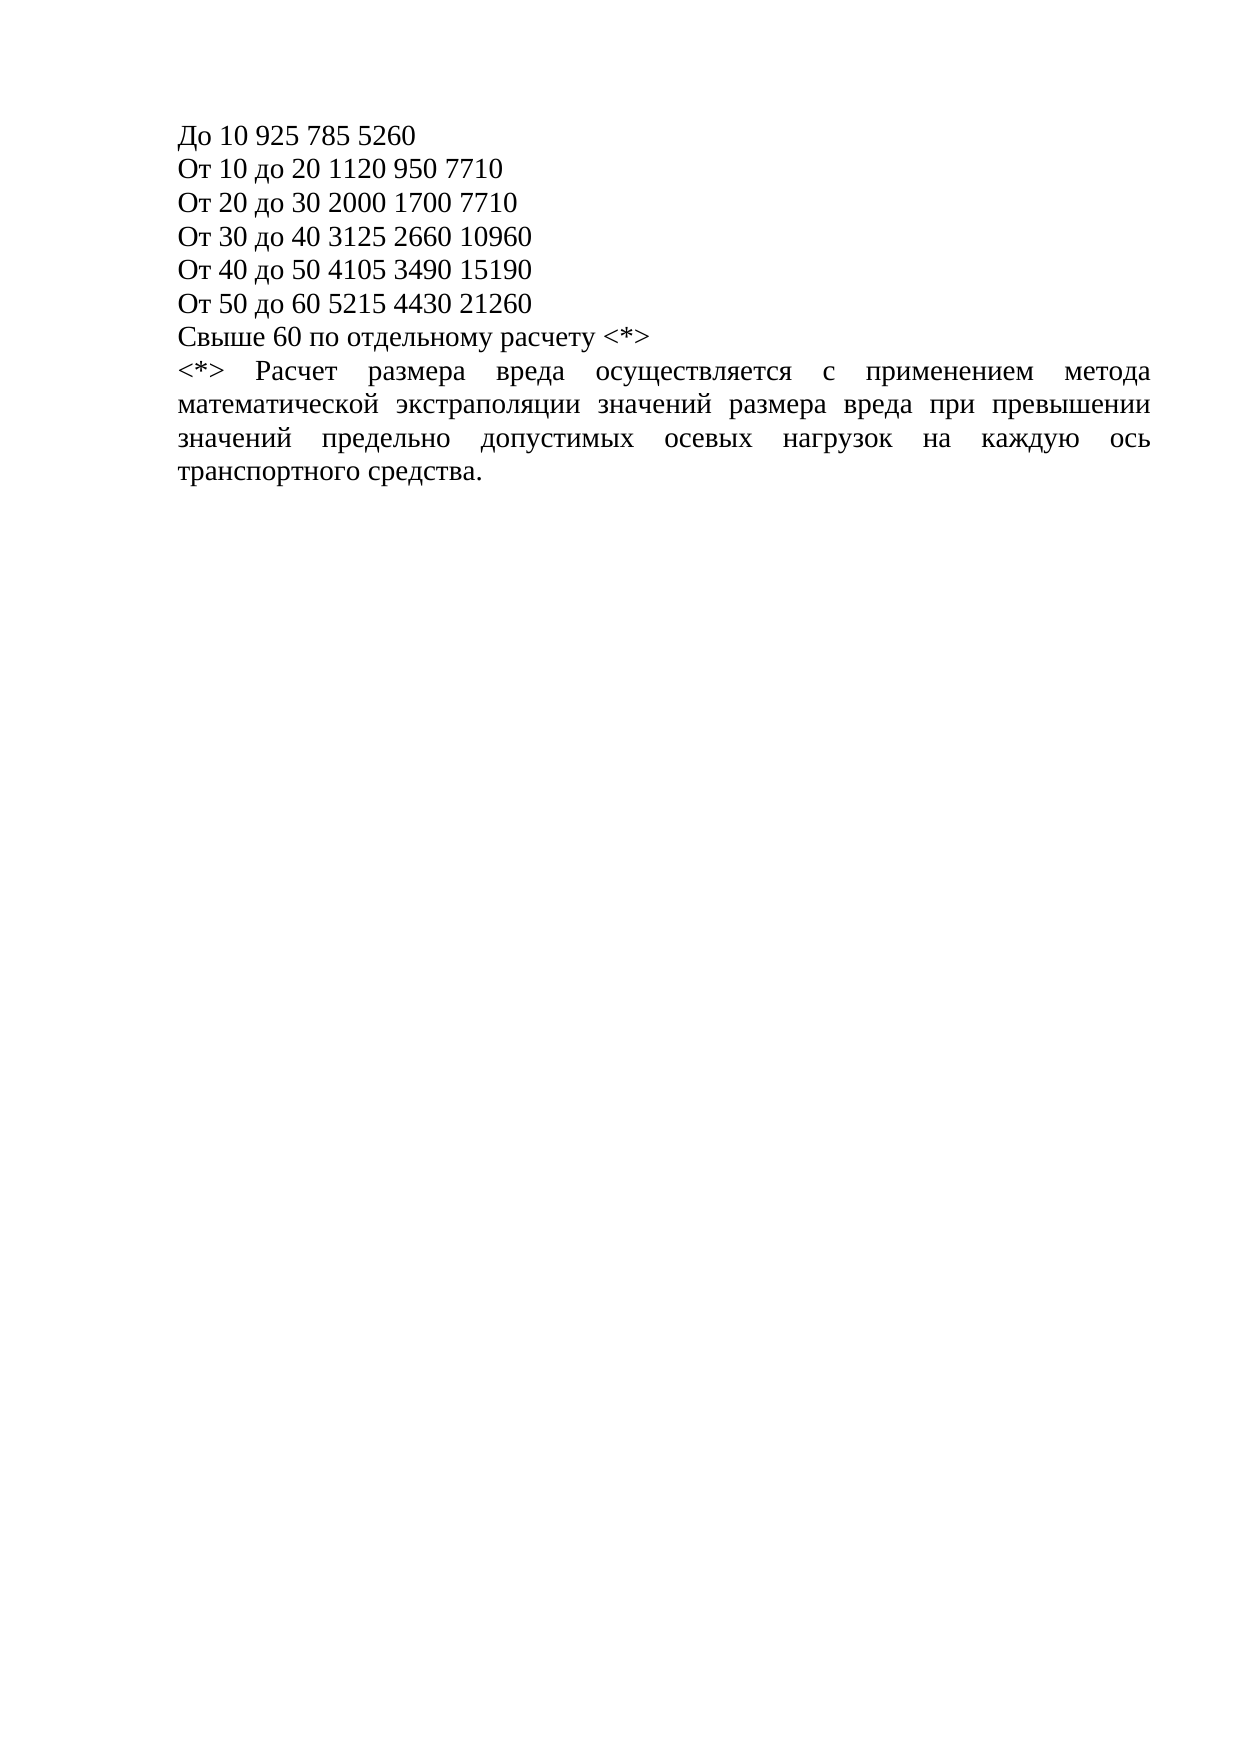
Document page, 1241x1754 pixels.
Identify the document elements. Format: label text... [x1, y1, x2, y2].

text От 20 до 30 2000 1700 7710 [177, 185, 1152, 219]
text Свыше 60 по отдельному расчету <*> [177, 319, 1152, 353]
text От 30 до 40 3125 2660 10960 [177, 219, 1152, 252]
text От 50 до 60 5215 4430 21260 [177, 286, 1152, 319]
text До 10 925 785 5260 [177, 118, 1152, 152]
text <*> Расчет размера вреда осуществляется с применением метода математической экстраполяции значений размера вреда при превышении значений предельно допустимых осевых нагрузок на каждую ось транспортного средства. [177, 353, 1152, 487]
text От 10 до 20 1120 950 7710 [177, 152, 1152, 185]
text От 40 до 50 4105 3490 15190 [177, 252, 1152, 286]
